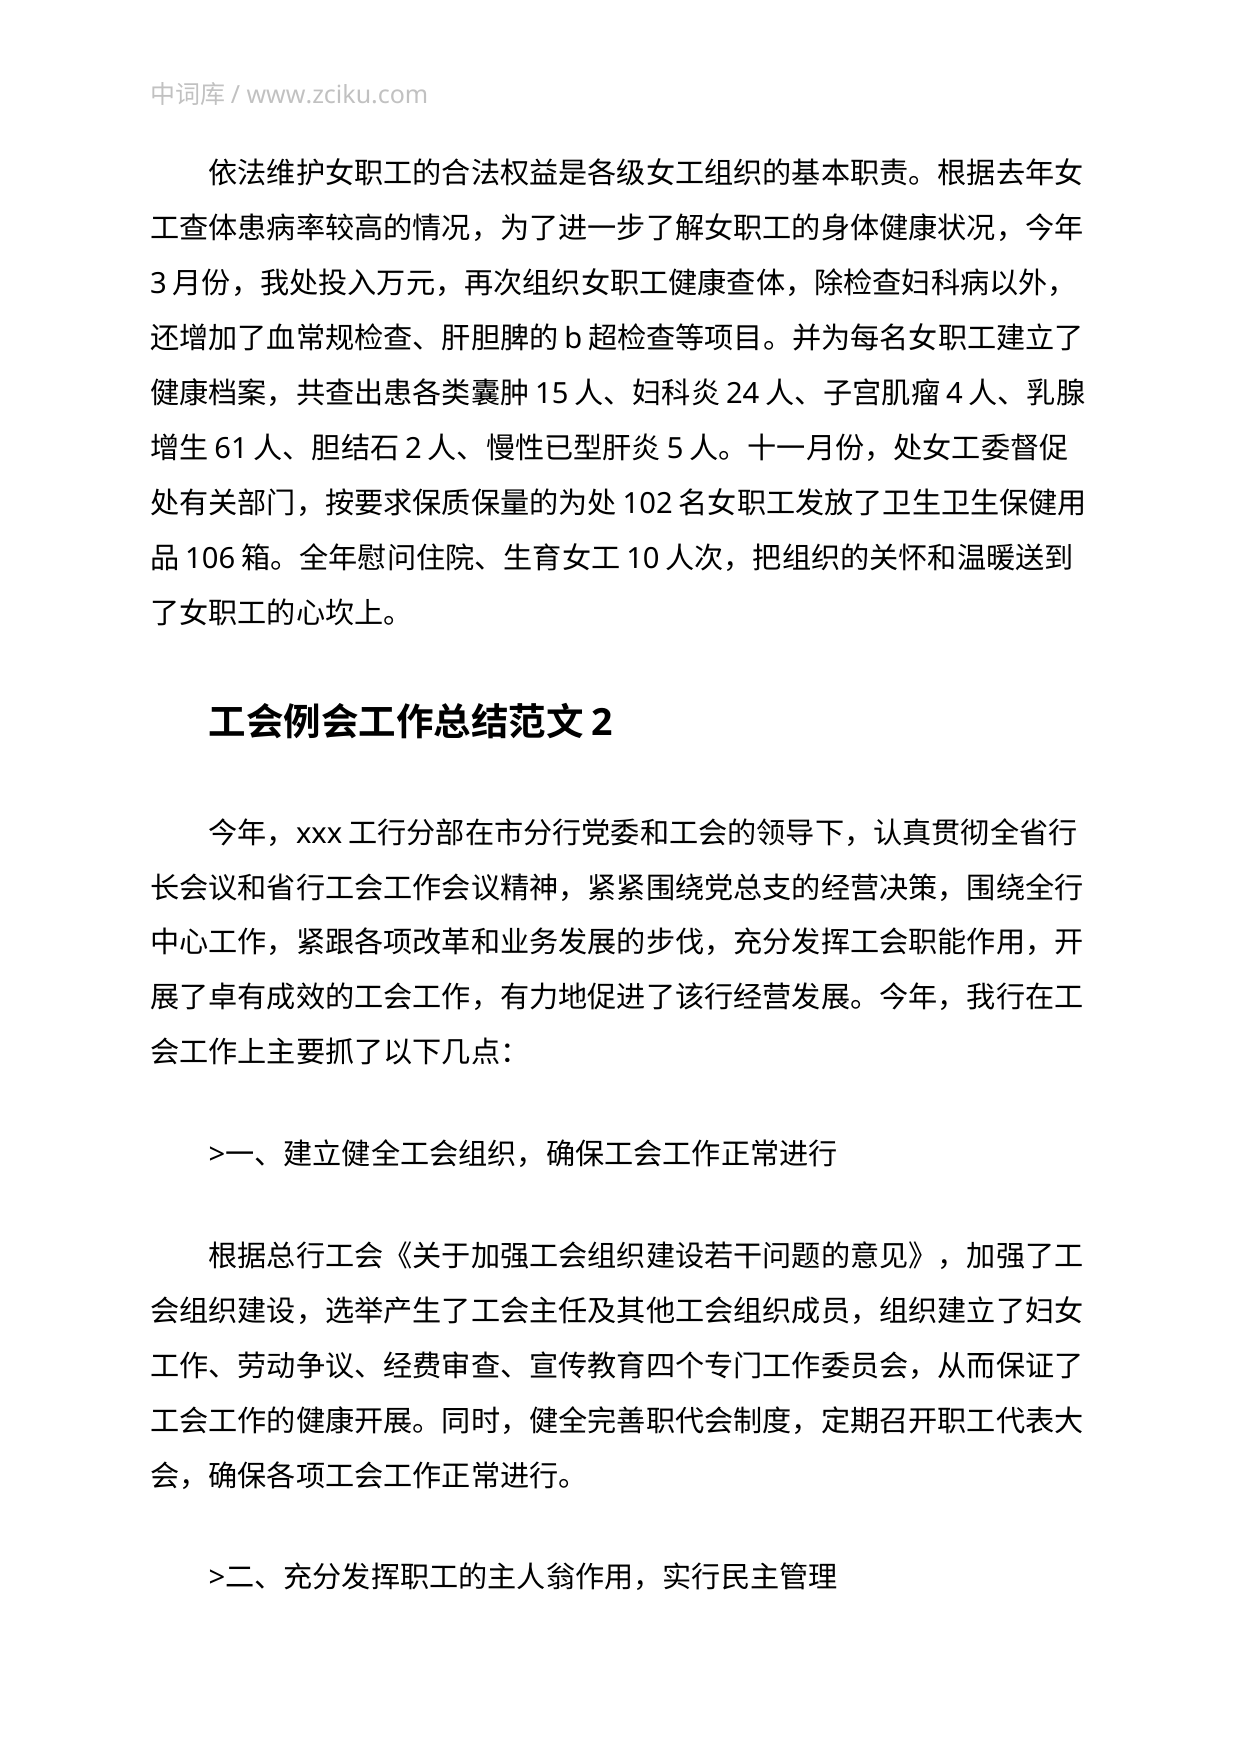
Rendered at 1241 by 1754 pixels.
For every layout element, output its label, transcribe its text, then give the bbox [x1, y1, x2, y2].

text 今年，xxx工行分部在市分行党委和工会的领导下，认真贯彻全省行长会议和省行工会工作会议精神，紧紧围绕党总支的经营决策，围绕全行中心工作，紧跟各项改革和业务发展的步伐，充分发挥工会职能作用，开展了卓有成效的工会工作，有力地促进了该行经营发展。今年，我行在工会工作上主要抓了以下几点： [150, 809, 1090, 1071]
text 根据总行工会《关于加强工会组织建设若干问题的意见》，加强了工会组织建设，选举产生了工会主任及其他工会组织成员，组织建立了妇女工作、劳动争议、经费审查、宣传教育四个专门工作委员会，从而保证了工会工作的健康开展。同时，健全完善职代会制度，定期召开职工代表大会，确保各项工会工作正常进行。 [150, 1233, 1090, 1494]
text 依法维护女职工的合法权益是各级女工组织的基本职责。根据去年女工查体患病率较高的情况，为了进一步了解女职工的身体健康状况，今年3月份，我处投入万元，再次组织女职工健康查体，除检查妇科病以外，还增加了血常规检查、肝胆脾的b超检查等项目。并为每名女职工建立了健康档案，共查出患各类囊肿15人、妇科炎24人、子宫肌瘤4人、乳腺增生61人、胆结石2人、慢性已型肝炎5人。十一月份，处女工委督促处有关部门，按要求保质保量的为处102名女职工发放了卫生卫生保健用品106箱。全年慰问住院、生育女工10人次，把组织的关怀和温暖送到了女职工的心坎上。 [150, 150, 1090, 632]
text >二、充分发挥职工的主人翁作用，实行民主管理 [150, 1554, 1090, 1596]
text 工会例会工作总结范文2 [150, 692, 1090, 746]
text >一、建立健全工会组织，确保工会工作正常进行 [150, 1131, 1090, 1173]
